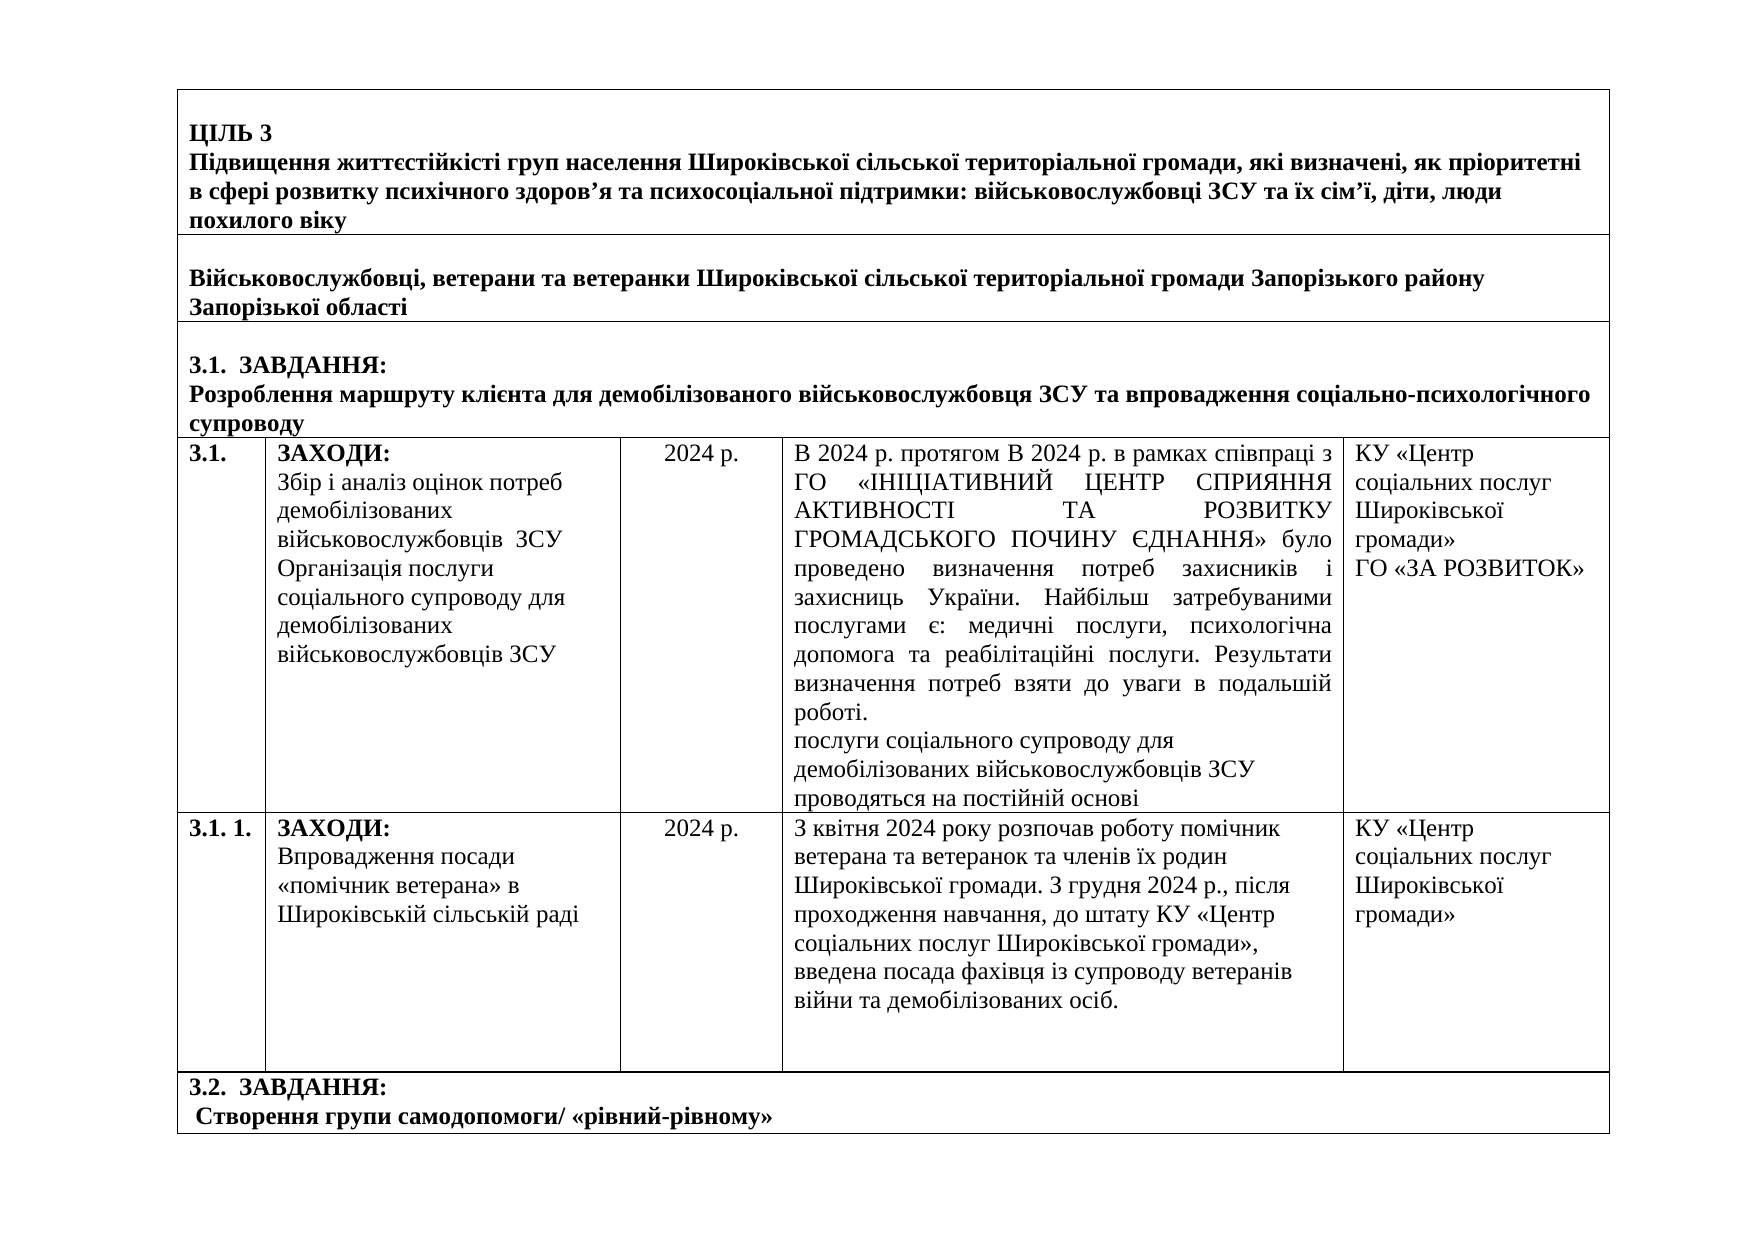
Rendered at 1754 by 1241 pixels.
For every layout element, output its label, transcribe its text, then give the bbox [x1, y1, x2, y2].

table_cell З квітня 2024 року розпочав роботу помічник ветерана та ветеранок та членів їх родин Широківської громади. З грудня 2024 р., після проходження навчання, до штату КУ «Центр соціальних послуг Широківської громади», введена посада фахівця із супроводу ветеранів війни та демобілізованих осіб. [783, 813, 1343, 1071]
table_cell 2024 р. [621, 438, 782, 812]
table_cell ЗАХОДИ: Впровадження посади «помічник ветерана» в Широківській сільській раді [266, 813, 620, 1071]
table_cell 3.1. ЗАВДАННЯ: Розроблення маршруту клієнта для демобілізованого військовослужбовця ЗСУ та впровадження соціально-психологічного супроводу [178, 322, 1609, 437]
table_cell КУ «Центр соціальних послуг Широківської громади» ГО «ЗА РОЗВИТОК» [1344, 438, 1609, 812]
table_cell 2024 р. [621, 813, 782, 1071]
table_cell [1344, 813, 1609, 1071]
table_cell 3.1. [178, 438, 265, 812]
table_cell В 2024 р. протягом В 2024 р. в рамках співпраці з ГО «ІНІЦІАТИВНИЙ ЦЕНТР СПРИЯННЯ АКТИВНОСТІ ТА РОЗВИТКУ ГРОМАДСЬКОГО ПОЧИНУ ЄДНАННЯ» було проведено визначення потреб захисників і захисниць України. Найбільш затребуваними послугами є: медичні послуги, психологічна допомога та реабілітаційні послуги. Результати визначення потреб взяти до уваги в подальшій роботі. послуги соціального супроводу для демобілізованих військовослужбовців ЗСУ проводяться на постійній основі [783, 438, 1343, 812]
table_cell 3.2. ЗАВДАННЯ: Створення групи самодопомоги/ «рівний-рівному» [178, 1073, 1609, 1133]
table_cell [178, 90, 1609, 233]
table_cell Військовослужбовці, ветерани та ветеранки Широківської сільської територіальної громади Запорізького району Запорізької області [178, 235, 1609, 321]
table_cell ЗАХОДИ: Збір і аналіз оцінок потреб демобілізованих військовослужбовців ЗСУ Організація послуги соціального супроводу для демобілізованих військовослужбовців ЗСУ [266, 438, 620, 812]
table_cell 3.1. 1. [178, 813, 265, 1071]
